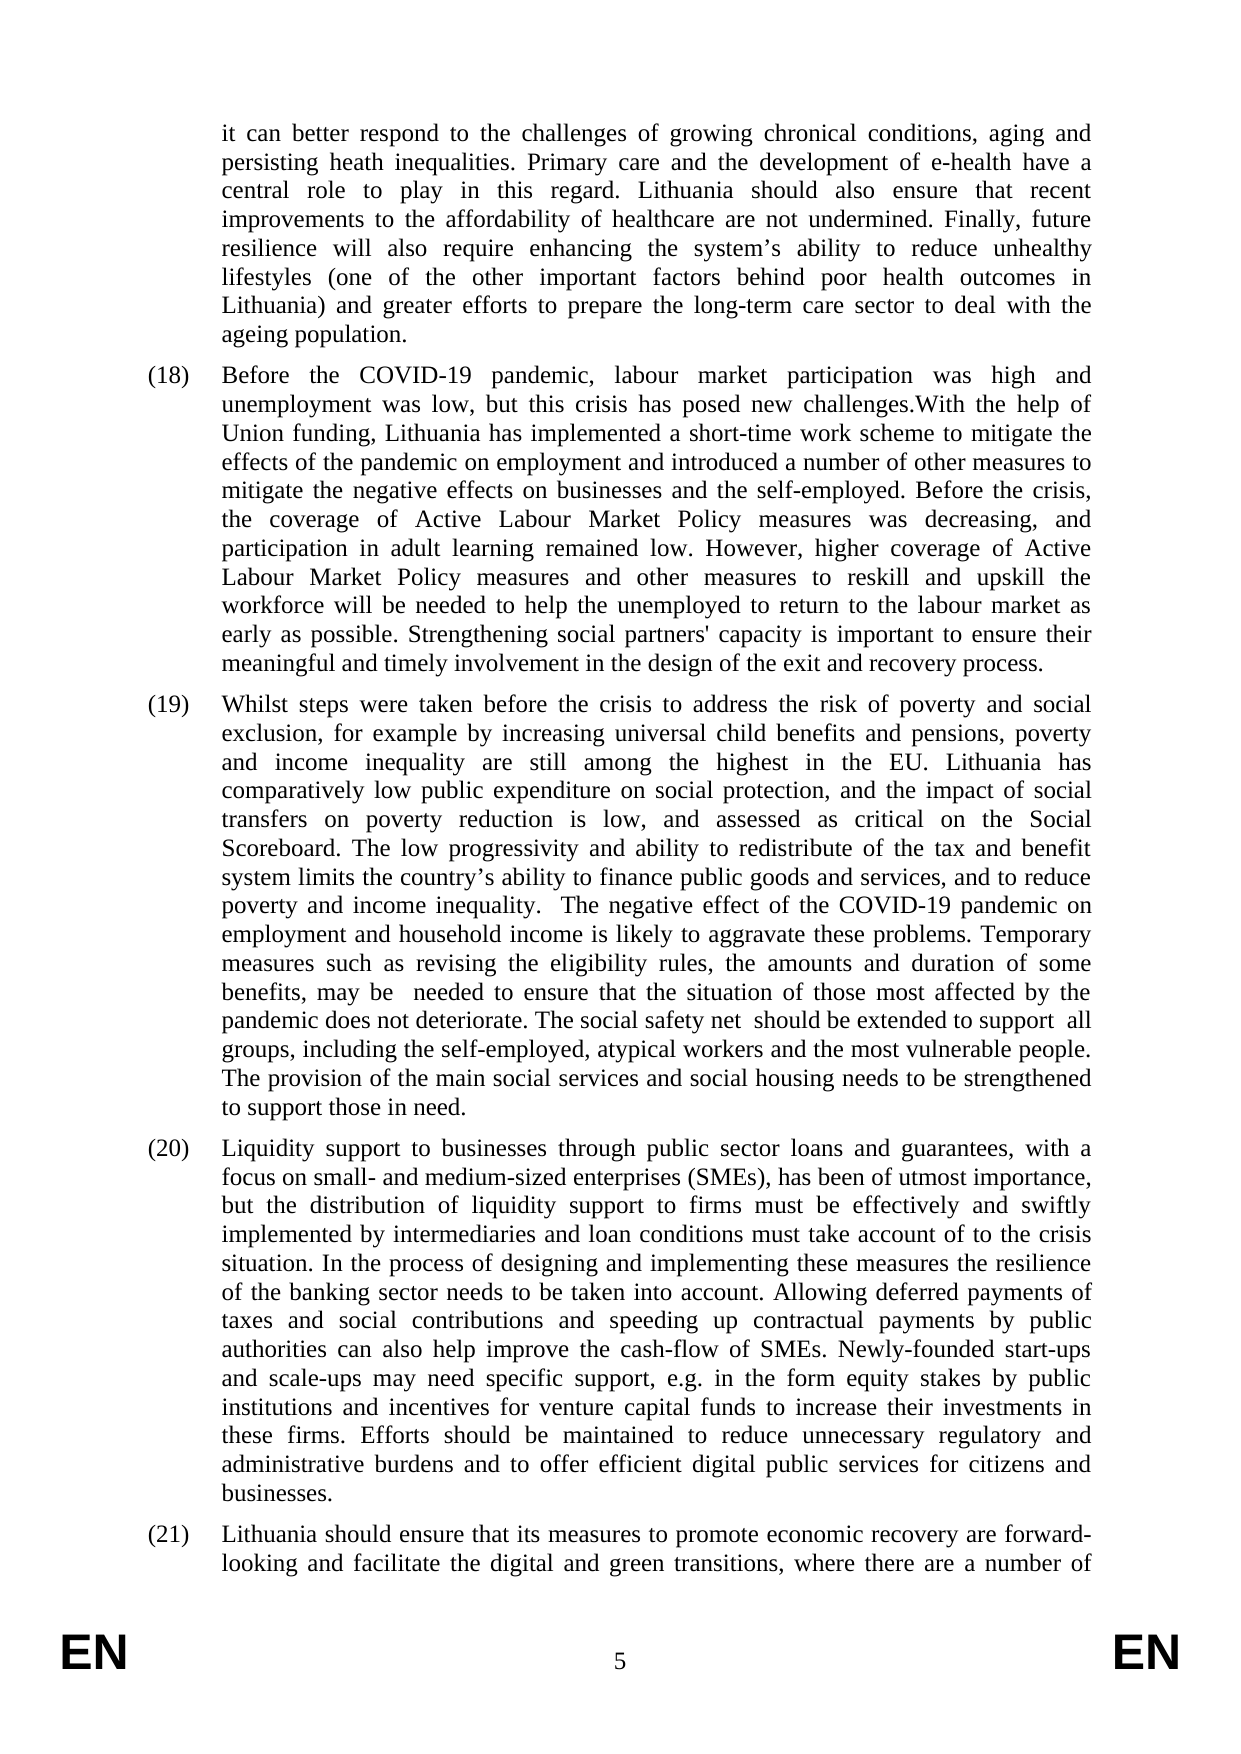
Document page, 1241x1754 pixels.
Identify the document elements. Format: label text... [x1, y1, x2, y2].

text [148, 1519, 1093, 1577]
text (18) Before the COVID-19 pandemic, labour market participation was high and unemployment was low, but this crisis has posed new challenges.With the help of Union funding, Lithuania has implemented a short-time work scheme to mitigate the effects of the pandemic on employment and introduced a number of other measures to mitigate the negative effects on businesses and the self-employed. Before the crisis, the coverage of Active Labour Market Policy measures was decreasing, and participation in adult learning remained low. However, higher coverage of Active Labour Market Policy measures and other measures to reskill and upskill the workforce will be needed to help the unemployed to return to the labour market as early as possible. Strengthening social partners' capacity is important to ensure their meaningful and timely involvement in the design of the exit and recovery process. [148, 361, 1093, 677]
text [148, 118, 1093, 348]
text (20) Liquidity support to businesses through public sector loans and guarantees, with a focus on small- and medium-sized enterprises (SMEs), has been of utmost importance, but the distribution of liquidity support to firms must be effectively and swiftly implemented by intermediaries and loan conditions must take account of to the crisis situation. In the process of designing and implementing these measures the resilience of the banking sector needs to be taken into account. Allowing deferred payments of taxes and social contributions and speeding up contractual payments by public authorities can also help improve the cash-flow of SMEs. Newly-founded start-ups and scale-ups may need specific support, e.g. in the form equity stakes by public institutions and incentives for venture capital funds to increase their investments in these firms. Efforts should be maintained to reduce unnecessary regulatory and administrative burdens and to offer efficient digital public services for citizens and businesses. [148, 1133, 1093, 1507]
text (19) Whilst steps were taken before the crisis to address the risk of poverty and social exclusion, for example by increasing universal child benefits and pensions, poverty and income inequality are still among the highest in the EU. Lithuania has comparatively low public expenditure on social protection, and the impact of social transfers on poverty reduction is low, and assessed as critical on the Social Scoreboard. The low progressivity and ability to redistribute of the tax and benefit system limits the country’s ability to finance public goods and services, and to reduce poverty and income inequality. The negative effect of the COVID-19 pandemic on employment and household income is likely to aggravate these problems. Temporary measures such as revising the eligibility rules, the amounts and duration of some benefits, may be needed to ensure that the situation of those most affected by the pandemic does not deteriorate. The social safety net should be extended to support all groups, including the self-employed, atypical workers and the most vulnerable people. The provision of the main social services and social housing needs to be strengthened to support those in need. [148, 689, 1093, 1121]
